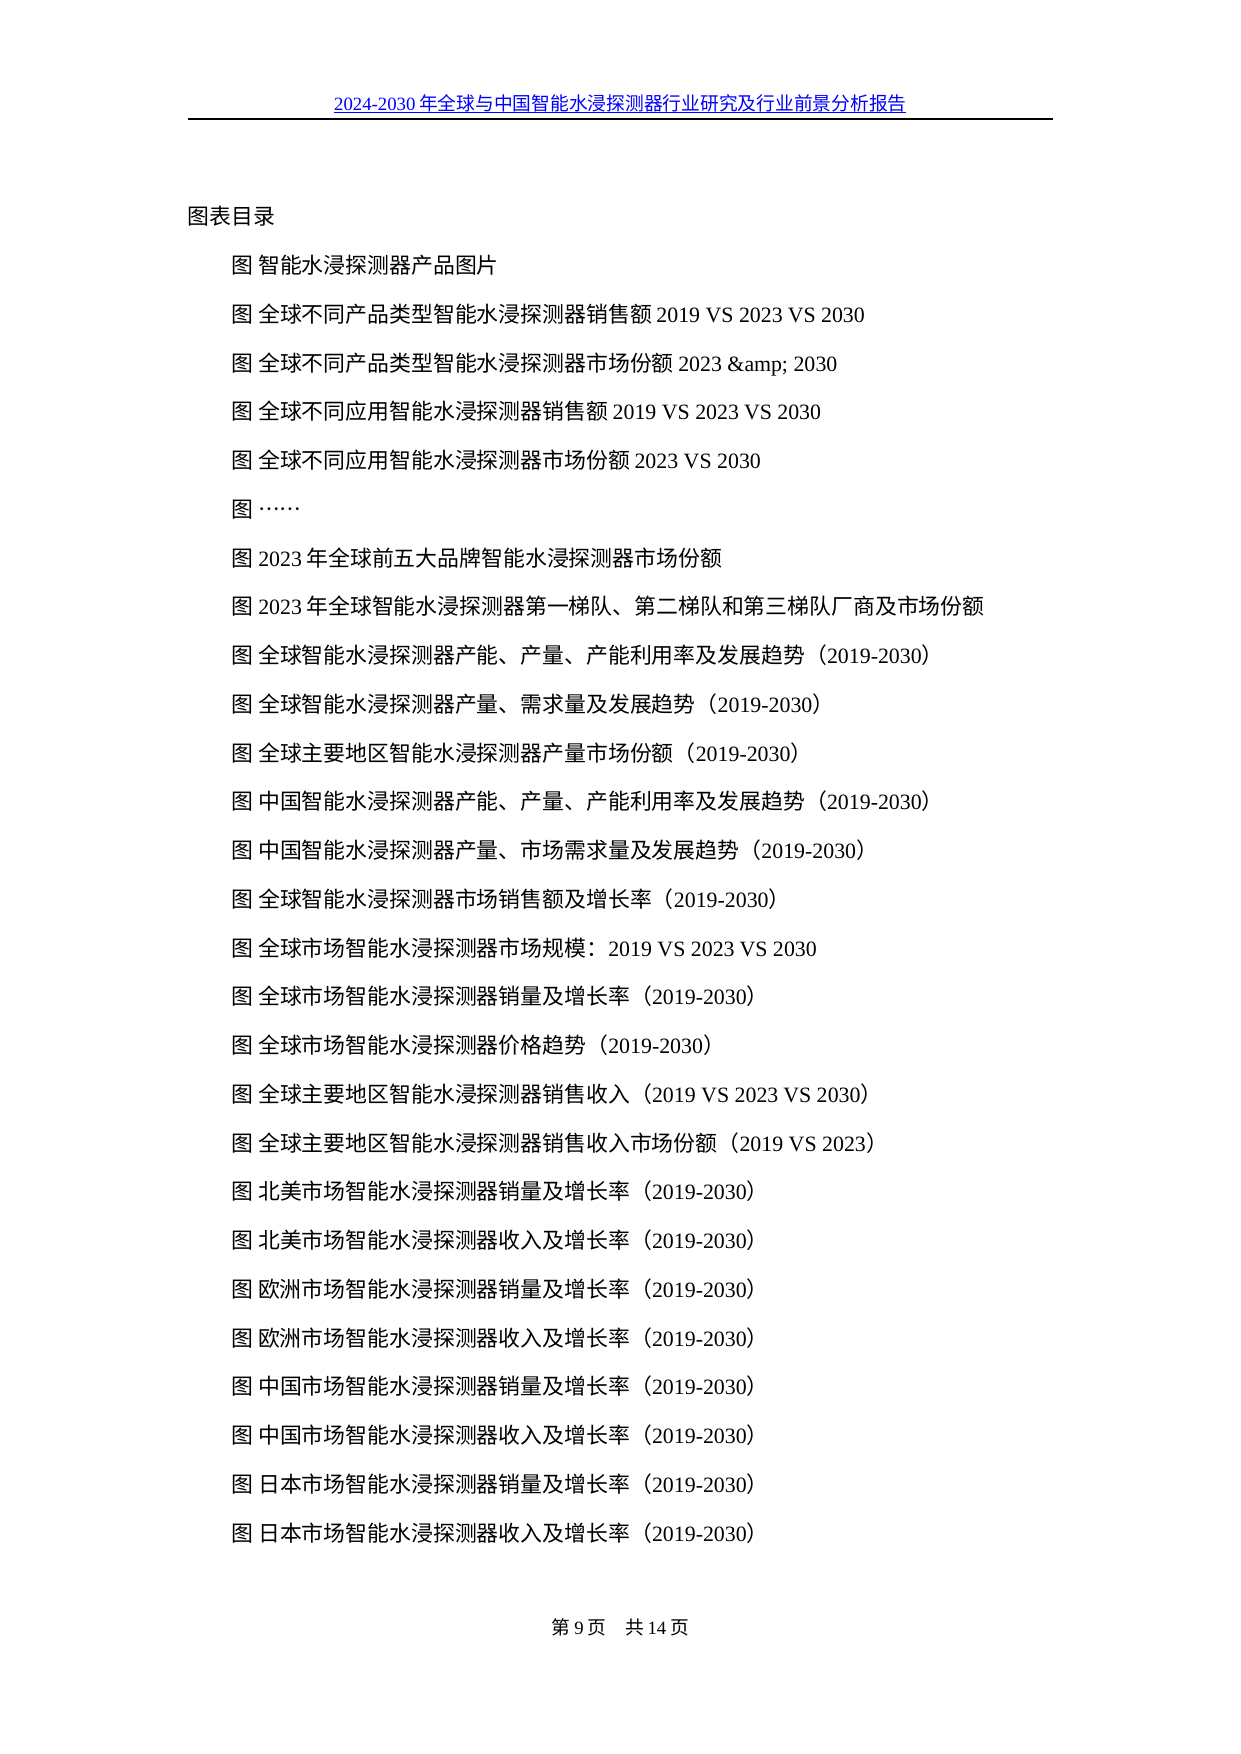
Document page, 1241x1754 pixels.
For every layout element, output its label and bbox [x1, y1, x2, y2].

text [187, 150, 1053, 1548]
